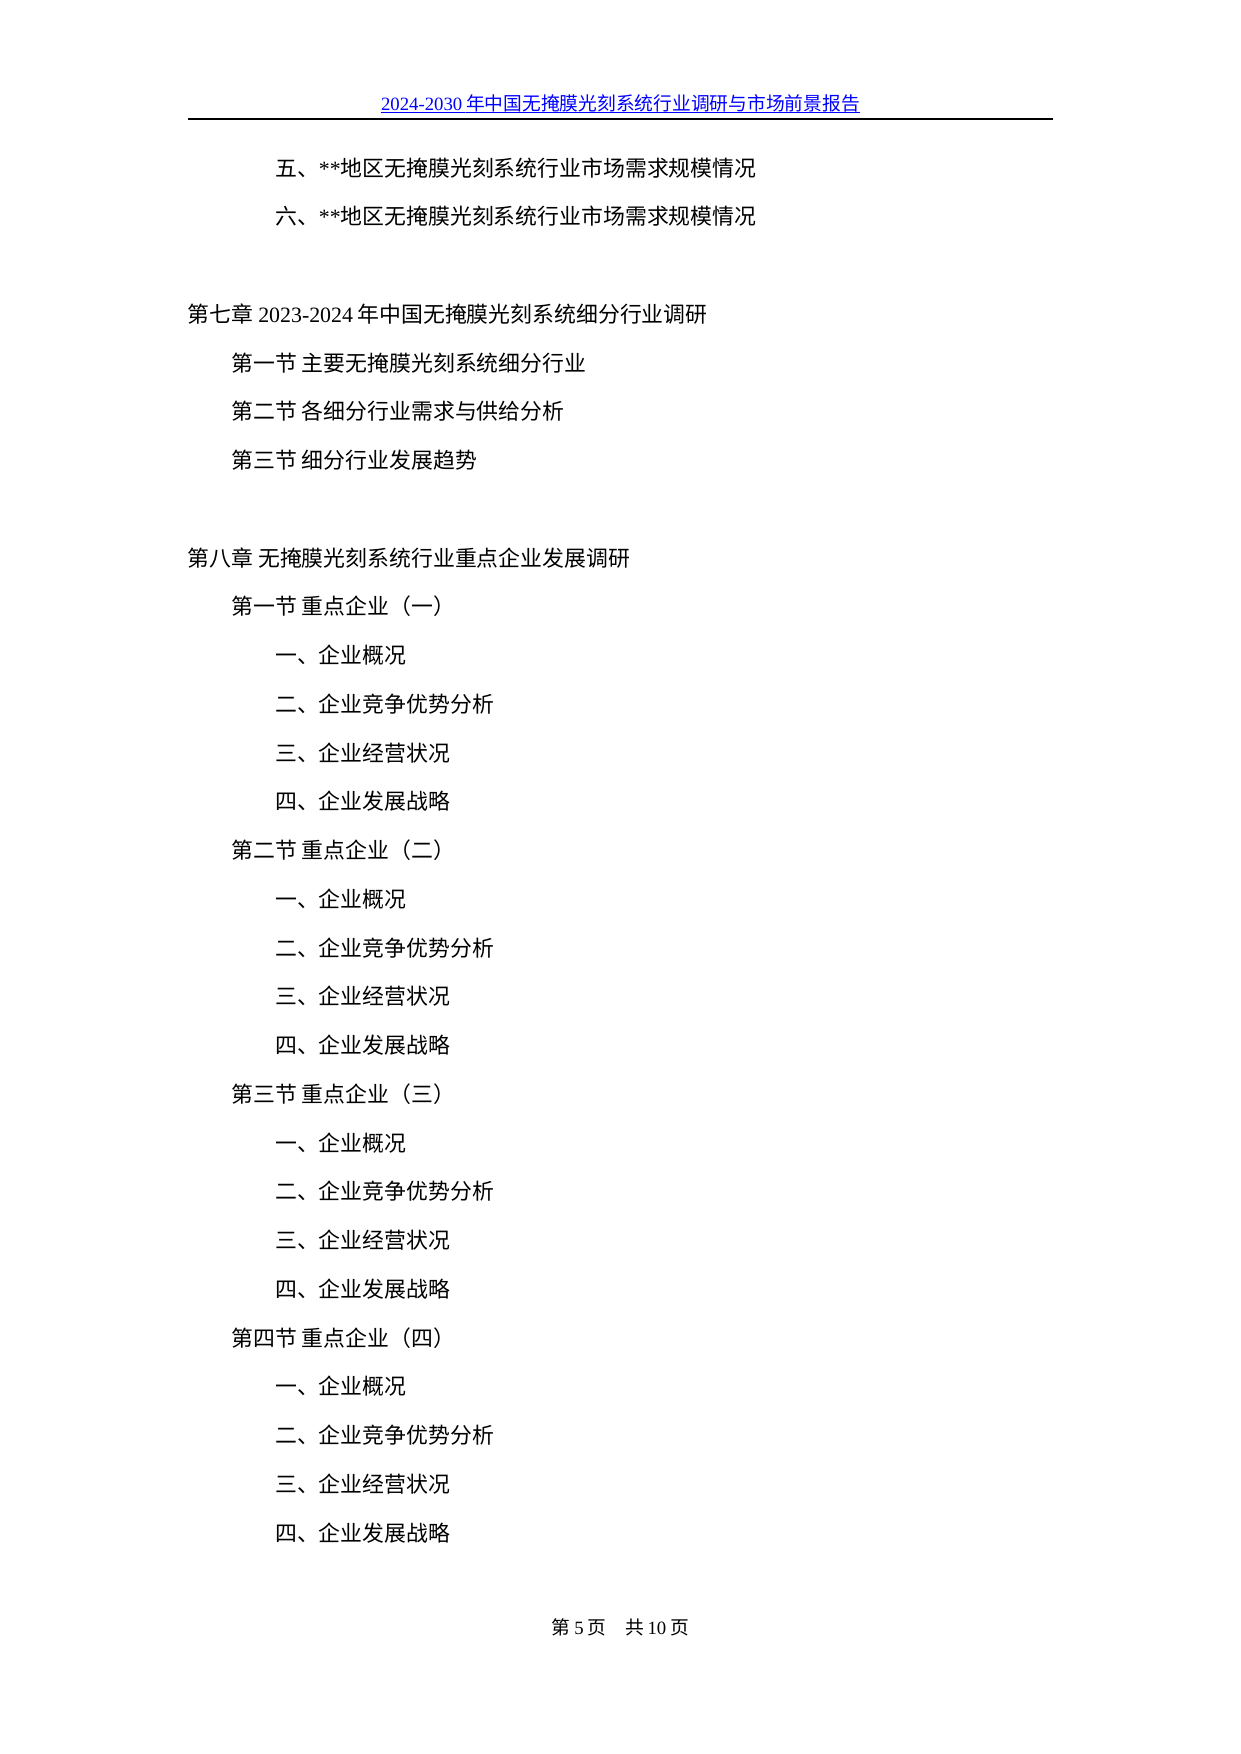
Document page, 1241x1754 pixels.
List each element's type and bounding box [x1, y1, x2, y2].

text [187, 150, 1053, 1548]
